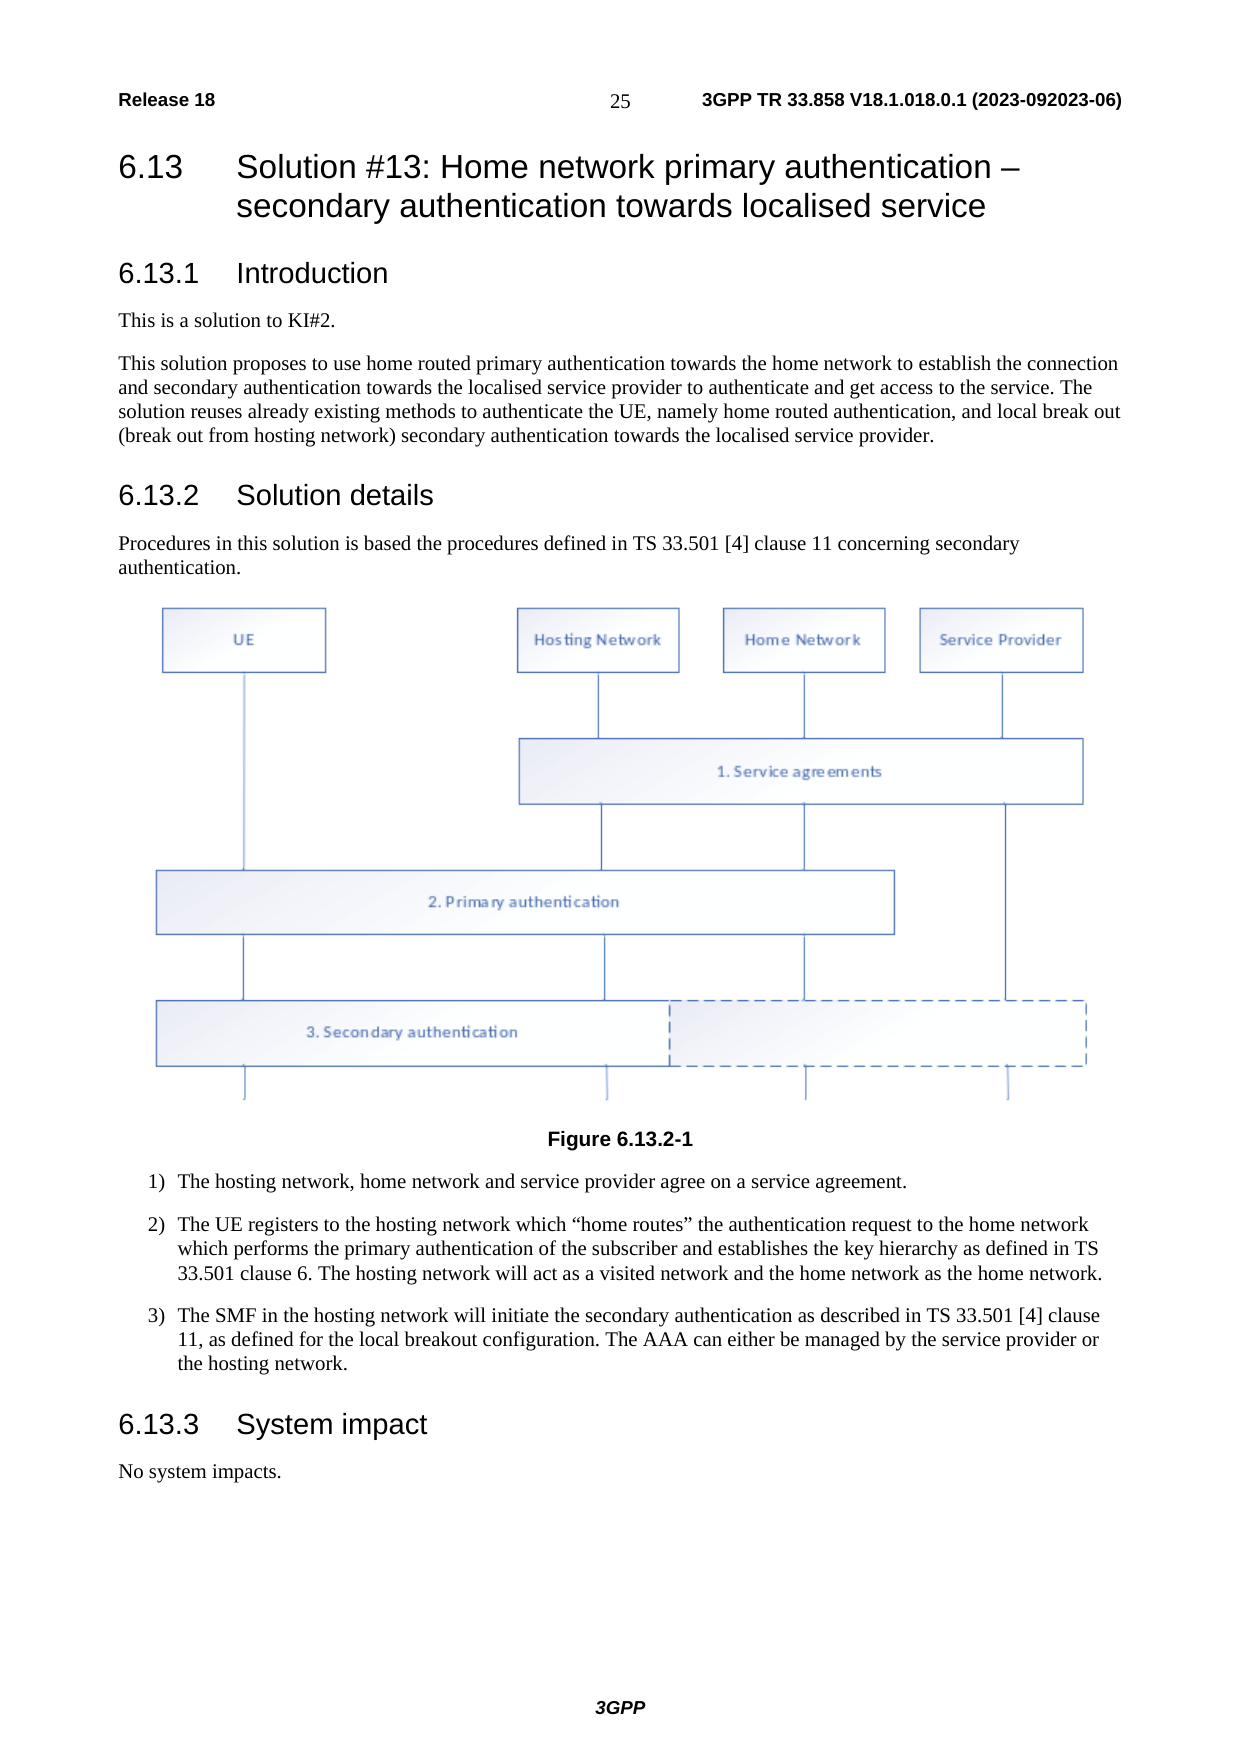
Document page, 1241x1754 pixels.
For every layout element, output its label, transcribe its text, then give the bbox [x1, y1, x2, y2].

text 3) The SMF in the hosting network will initiate the secondary authentication as described in TS 33.501 [4] clause 11, as defined for the local breakout configuration. The AAA can either be managed by the service provider or the hosting network. [148, 1303, 1122, 1375]
text No system impacts. [118, 1459, 1122, 1483]
subtitle 6.13.2 Solution details [118, 478, 1122, 512]
text This is a solution to KI#2. [118, 308, 1122, 332]
subtitle 6.13.3 System impact [118, 1407, 1122, 1440]
subtitle 6.13.1 Introduction [118, 256, 1122, 289]
text This solution proposes to use home routed primary authentication towards the home network to establish the connection and secondary authentication towards the localised service provider to authenticate and get access to the service. The solution reuses already existing methods to authenticate the UE, namely home routed authentication, and local break out (break out from hosting network) secondary authentication towards the localised service provider. [118, 351, 1122, 447]
text 1) The hosting network, home network and service provider agree on a service agreement. [148, 1169, 1122, 1193]
text 2) The UE registers to the hosting network which “home routes” the authentication request to the home network which performs the primary authentication of the subscriber and establishes the key hierarchy as defined in TS 33.501 clause 6. The hosting network will act as a visited network and the home network as the home network. [148, 1212, 1122, 1284]
subtitle 6.13 Solution #13: Home network primary authentication – secondary authentication towards localised service [118, 147, 1122, 224]
text Figure 6.13.2-1 [118, 1127, 1122, 1151]
text Procedures in this solution is based the procedures defined in TS 33.501 [4] clause 11 concerning secondary authentication. [118, 531, 1122, 579]
